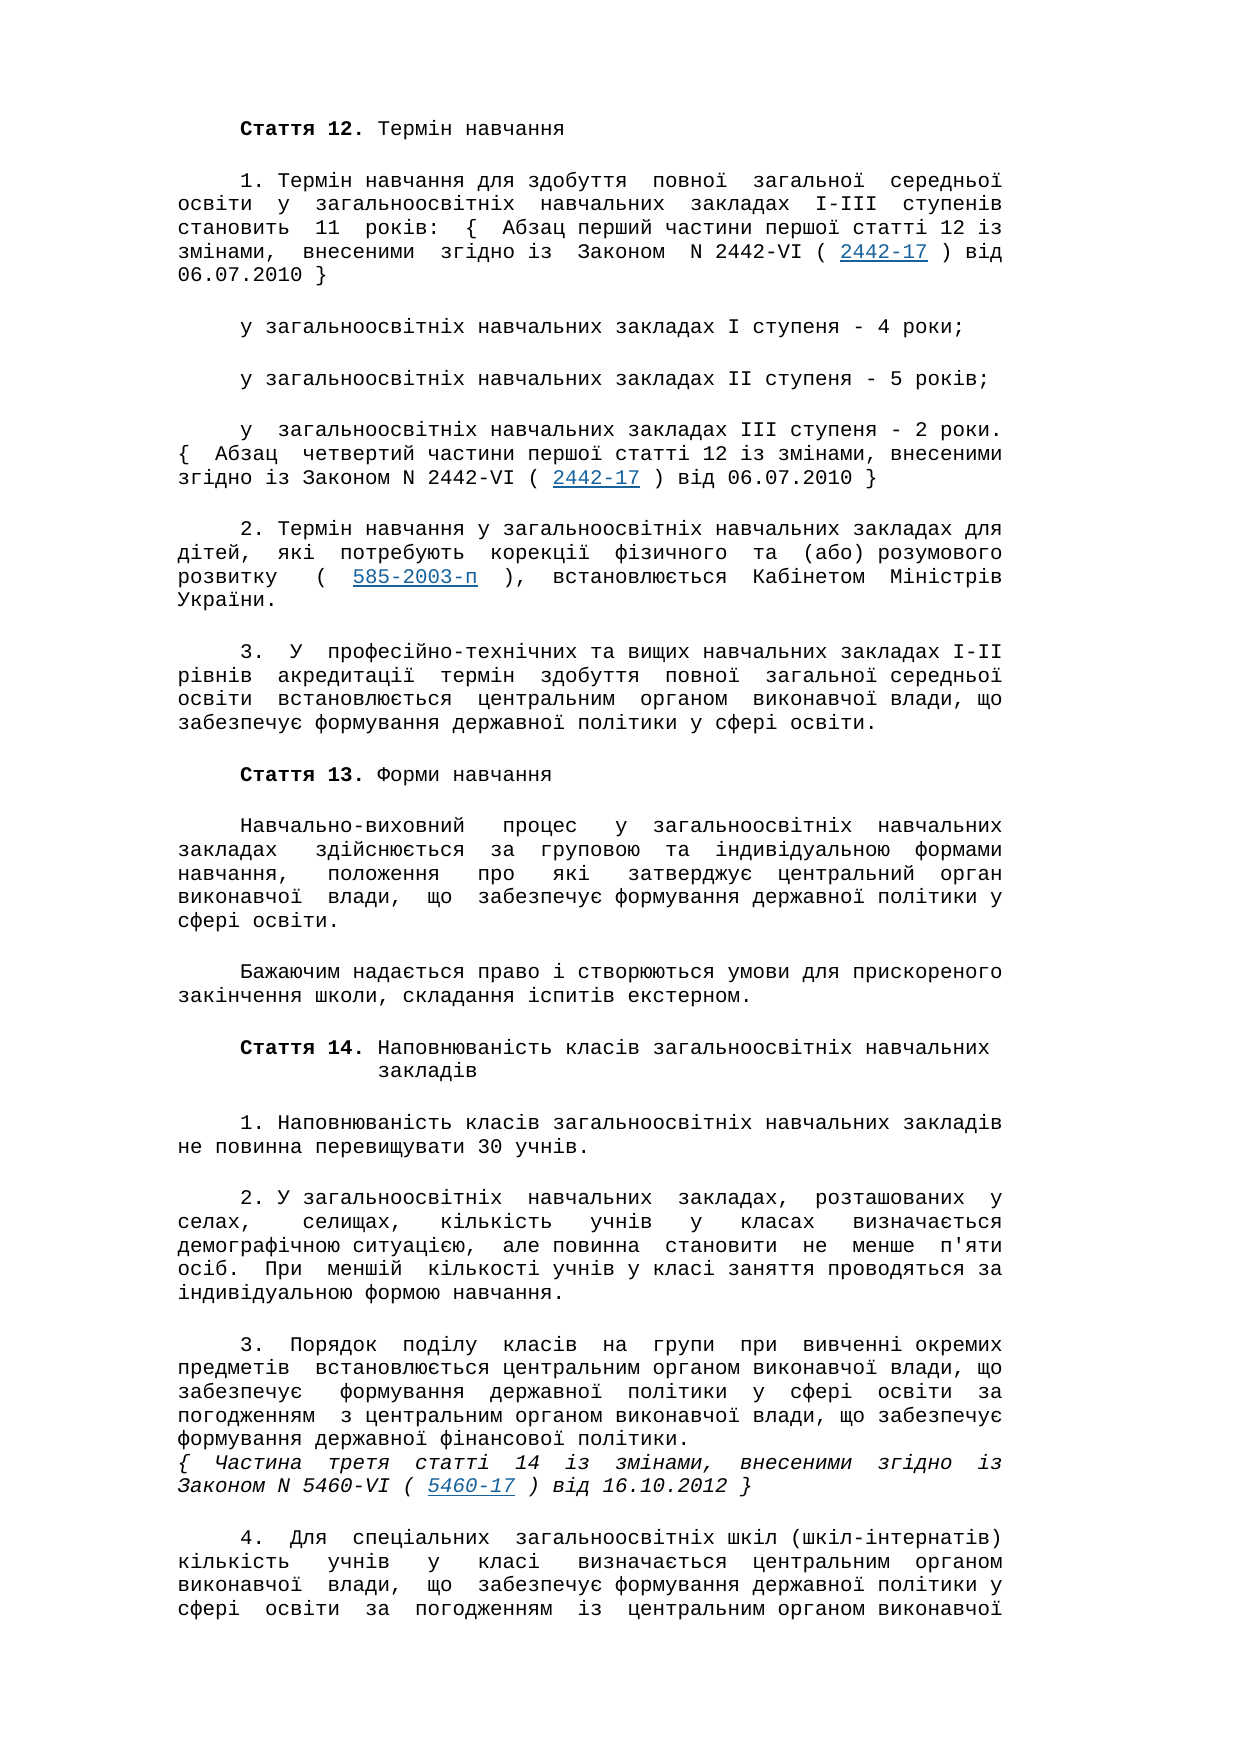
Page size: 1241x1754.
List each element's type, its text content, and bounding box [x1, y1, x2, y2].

text 2. У загальноосвітніх навчальних закладах, розташованих у селах, селищах, кількість учнів у класах визначається демографічною ситуацією, але повинна становити не менше п'яти осіб. При меншій кількості учнів у класі заняття проводяться за індивідуальною формою навчання. [177, 1187, 1152, 1334]
text у загальноосвітніх навчальних закладах II ступеня - 5 років; [177, 368, 1152, 419]
text 3. Порядок поділу класів на групи при вивченні окремих предметів встановлюється центральним органом виконавчої влади, що забезпечує формування державної політики у сфері освіти за погодженням з центральним органом виконавчої влади, що забезпечує формування державної фінансової політики. [177, 1334, 1152, 1452]
text Стаття 13. Форми навчання [177, 763, 1152, 815]
text 1. Наповнюваність класів загальноосвітніх навчальних закладів не повинна перевищувати 30 учнів. [177, 1112, 1152, 1187]
text { Частина третя статті 14 із змінами, внесеними згідно із Законом N 5460-VI ( 5460-17 ) від 16.10.2012 } [177, 1452, 1152, 1527]
text у загальноосвітніх навчальних закладах I ступеня - 4 роки; [177, 316, 1152, 368]
text Стаття 14. Наповнюваність класів загальноосвітніх навчальних закладів [177, 1037, 1152, 1112]
text 2. Термін навчання у загальноосвітніх навчальних закладах для дітей, які потребують корекції фізичного та (або) розумового розвитку ( 585-2003-п ), встановлюється Кабінетом Міністрів України. [177, 518, 1152, 641]
text 3. У професійно-технічних та вищих навчальних закладах I-II рівнів акредитації термін здобуття повної загальної середньої освіти встановлюється центральним органом виконавчої влади, що забезпечує формування державної політики у сфері освіти. [177, 641, 1152, 763]
text 1. Термін навчання для здобуття повної загальної середньої освіти у загальноосвітніх навчальних закладах I-III ступенів становить 11 років: { Абзац перший частини першої статті 12 із змінами, внесеними згідно із Законом N 2442-VI ( 2442-17 ) від 06.07.2010 } [177, 170, 1152, 316]
text Навчально-виховний процес у загальноосвітніх навчальних закладах здійснюється за груповою та індивідуальною формами навчання, положення про які затверджує центральний орган виконавчої влади, що забезпечує формування державної політики у сфері освіти. [177, 815, 1152, 961]
text Стаття 12. Термін навчання [177, 118, 1152, 170]
text у загальноосвітніх навчальних закладах III ступеня - 2 роки. { Абзац четвертий частини першої статті 12 із змінами, внесеними згідно із Законом N 2442-VI ( 2442-17 ) від 06.07.2010 } [177, 419, 1152, 518]
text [177, 1527, 1152, 1622]
text Бажаючим надається право і створюються умови для прискореного закінчення школи, складання іспитів екстерном. [177, 961, 1152, 1037]
